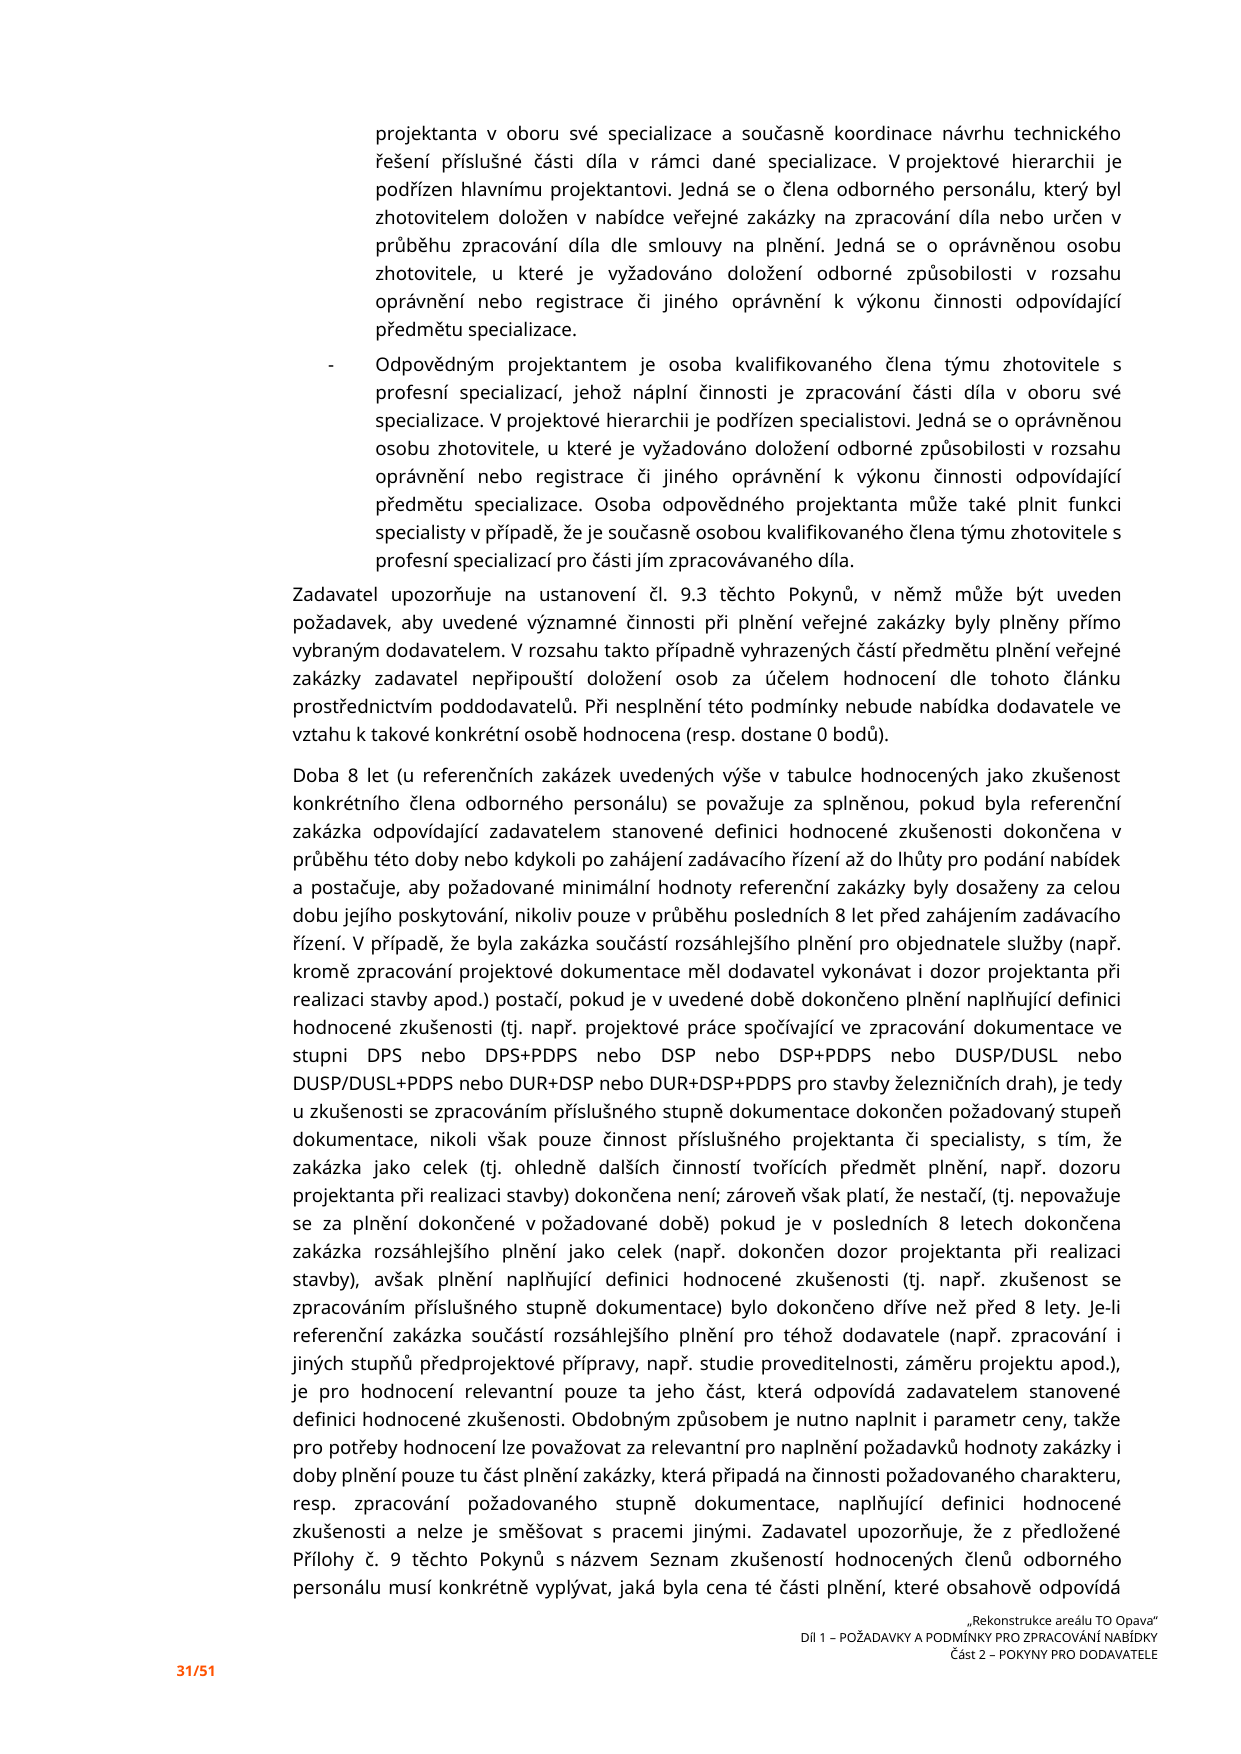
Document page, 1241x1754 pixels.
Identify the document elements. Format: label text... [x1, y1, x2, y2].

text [328, 121, 1122, 342]
text Odpovědným projektantem je osoba kvalifikovaného člena týmu zhotovitele s profesní specializací, jehož náplní činnosti je zpracování části díla v oboru své specializace. V projektové hierarchii je podřízen specialistovi. Jedná se o oprávněnou osobu zhotovitele, u které je vyžadováno doložení odborné způsobilosti v rozsahu oprávnění nebo registrace či jiného oprávnění k výkonu činnosti odpovídající předmětu specializace. Osoba odpovědného projektanta může také plnit funkci specialisty v případě, že je současně osobou kvalifikovaného člena týmu zhotovitele s profesní specializací pro části jím zpracovávaného díla. [328, 351, 1122, 573]
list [292, 762, 1122, 1600]
list Zadavatel upozorňuje na ustanovení čl. 9.3 těchto Pokynů, v němž může být uveden požadavek, aby uvedené významné činnosti při plnění veřejné zakázky byly plněny přímo vybraným dodavatelem. V rozsahu takto případně vyhrazených částí předmětu plnění veřejné zakázky zadavatel nepřipouští doložení osob za účelem hodnocení dle tohoto článku prostřednictvím poddodavatelů. Při nesplnění této podmínky nebude nabídka dodavatele ve vztahu k takové konkrétní osobě hodnocena (resp. dostane 0 bodů). [292, 581, 1122, 747]
